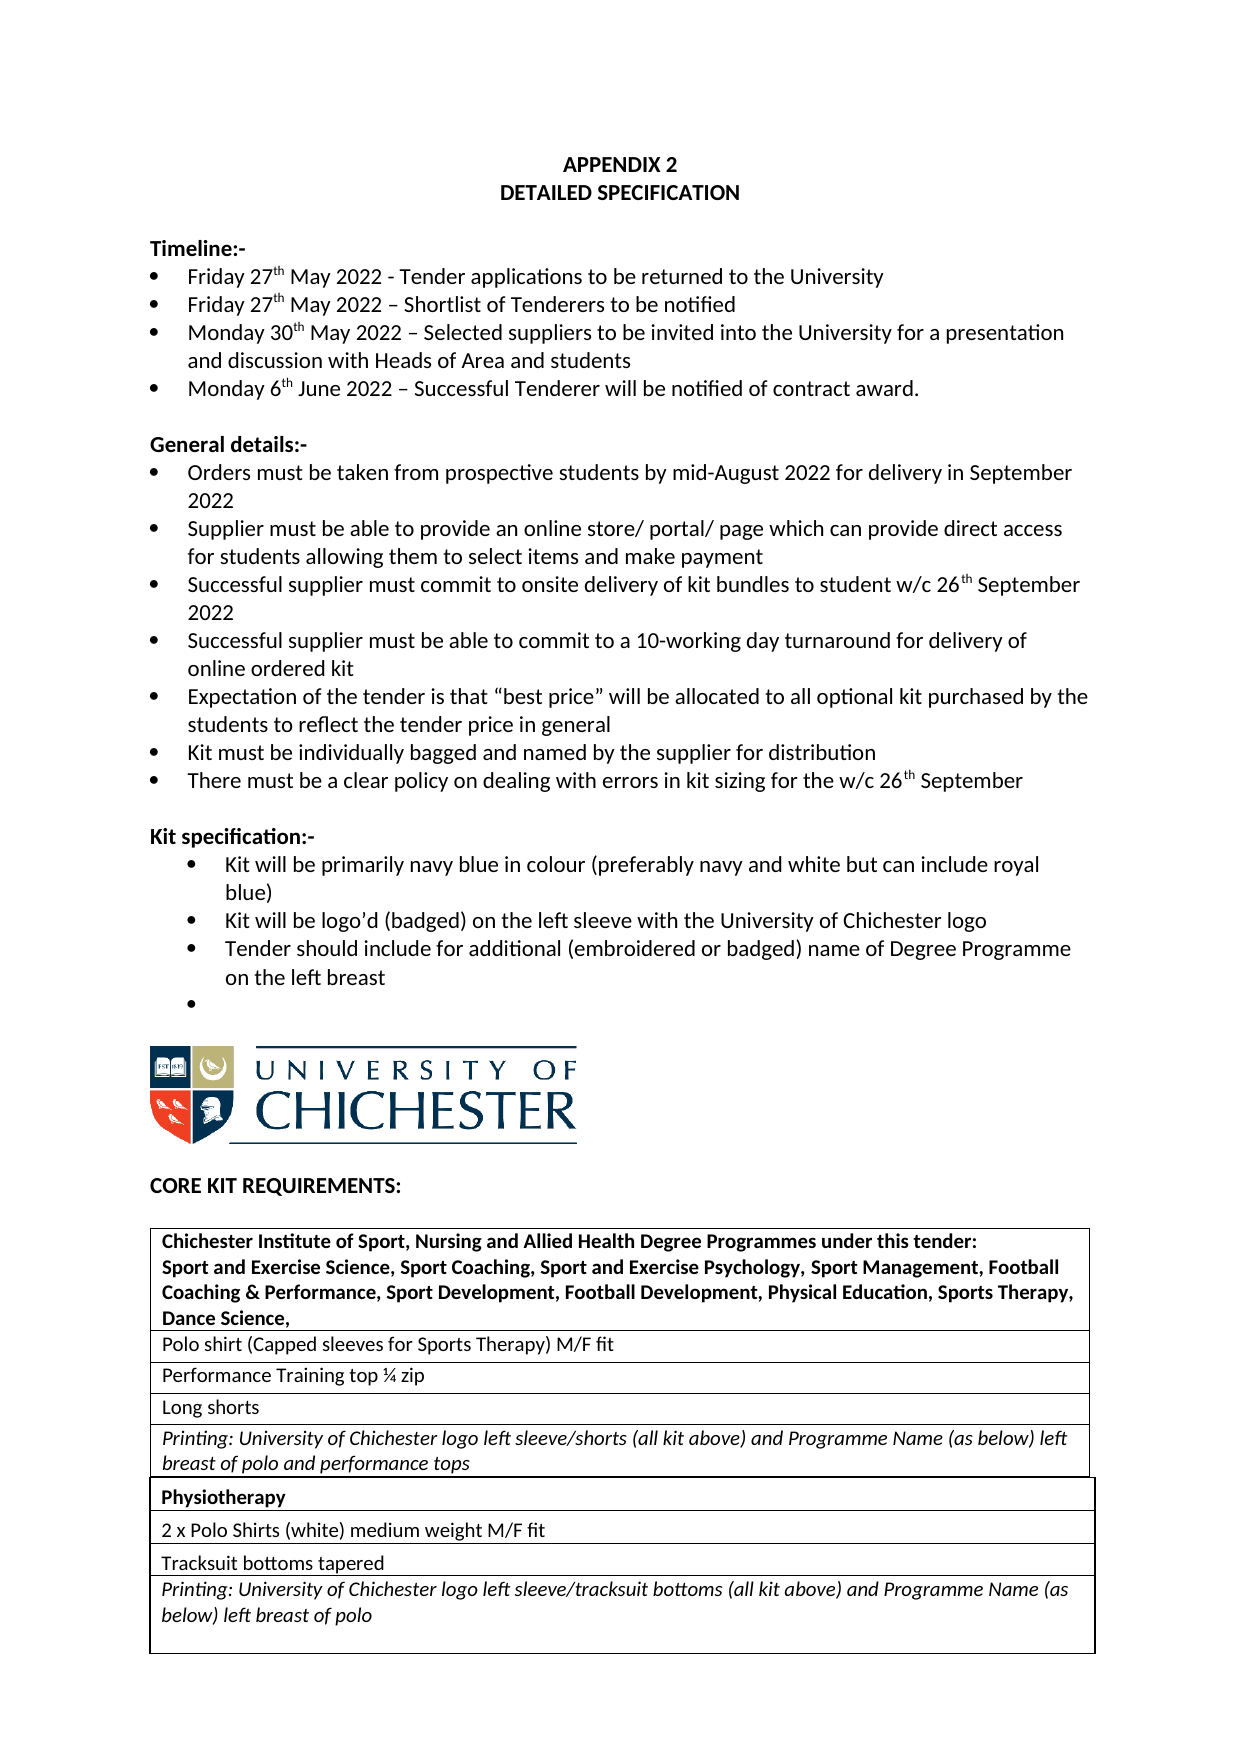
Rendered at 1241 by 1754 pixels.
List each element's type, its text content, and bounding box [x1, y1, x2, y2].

list Monday 30th May 2022 – Selected suppliers to be invited into the University for a presentation and discussion with Heads of Area and students [150, 318, 1090, 374]
table_header Chichester Institute of Sport, Nursing and Allied Health Degree Programmes under this tender: Sport and Exercise Science, Sport Coaching, Sport and Exercise Psychology, Sport Management, Football Coaching & Performance, Sport Development, Football Development, Physical Education, Sports Therapy, Dance Science, [151, 1229, 1089, 1330]
table_cell Long shorts [151, 1394, 1089, 1424]
list Successful supplier must be able to commit to a 10-working day turnaround for delivery of online ordered kit [150, 626, 1090, 682]
picture [150, 1046, 577, 1144]
list There must be a clear policy on dealing with errors in kit sizing for the w/c 26th September [150, 766, 1090, 794]
text General details:- [150, 430, 1090, 458]
text CORE KIT REQUIREMENTS: [150, 1172, 1090, 1199]
list Supplier must be able to provide an online store/ portal/ page which can provide direct access for students allowing them to select items and make payment [150, 514, 1090, 570]
table_cell Printing: University of Chichester logo left sleeve/shorts (all kit above) and Programme Name (as below) left breast of polo and performance tops [151, 1425, 1089, 1476]
table_header Physiotherapy [151, 1478, 1094, 1510]
text Kit specification:- [150, 822, 1090, 851]
table_cell 2 x Polo Shirts (white) medium weight M/F fit [151, 1511, 1094, 1543]
table_cell Polo shirt (Capped sleeves for Sports Therapy) M/F fit [151, 1331, 1089, 1362]
list Expectation of the tender is that “best price” will be allocated to all optional kit purchased by the students to reflect the tender price in general [150, 682, 1090, 738]
list Kit will be logo’d (badged) on the left sleeve with the University of Chichester logo [187, 907, 1090, 934]
list Friday 27th May 2022 - Tender applications to be returned to the University [150, 262, 1090, 290]
text APPENDIX 2 [150, 150, 1090, 178]
table_cell Tracksuit bottoms tapered [151, 1544, 1094, 1575]
list Orders must be taken from prospective students by mid-August 2022 for delivery in September 2022 [150, 458, 1090, 514]
list Successful supplier must commit to onsite delivery of kit bundles to student w/c 26th September 2022 [150, 570, 1090, 626]
text Timeline:- [150, 234, 1090, 262]
list Tender should include for additional (embroidered or badged) name of Degree Programme on the left breast [187, 934, 1090, 991]
list Monday 6th June 2022 – Successful Tenderer will be notified of contract award. [150, 374, 1090, 402]
list Kit will be primarily navy blue in colour (preferably navy and white but can include royal blue) [187, 851, 1090, 907]
list Kit must be individually bagged and named by the supplier for distribution [150, 738, 1090, 766]
table_cell Printing: University of Chichester logo left sleeve/tracksuit bottoms (all kit above) and Programme Name (as below) left breast of polo [151, 1576, 1094, 1653]
text DETAILED SPECIFICATION [150, 178, 1090, 206]
table_cell Performance Training top ¼ zip [151, 1363, 1089, 1393]
list Friday 27th May 2022 – Shortlist of Tenderers to be notified [150, 290, 1090, 318]
